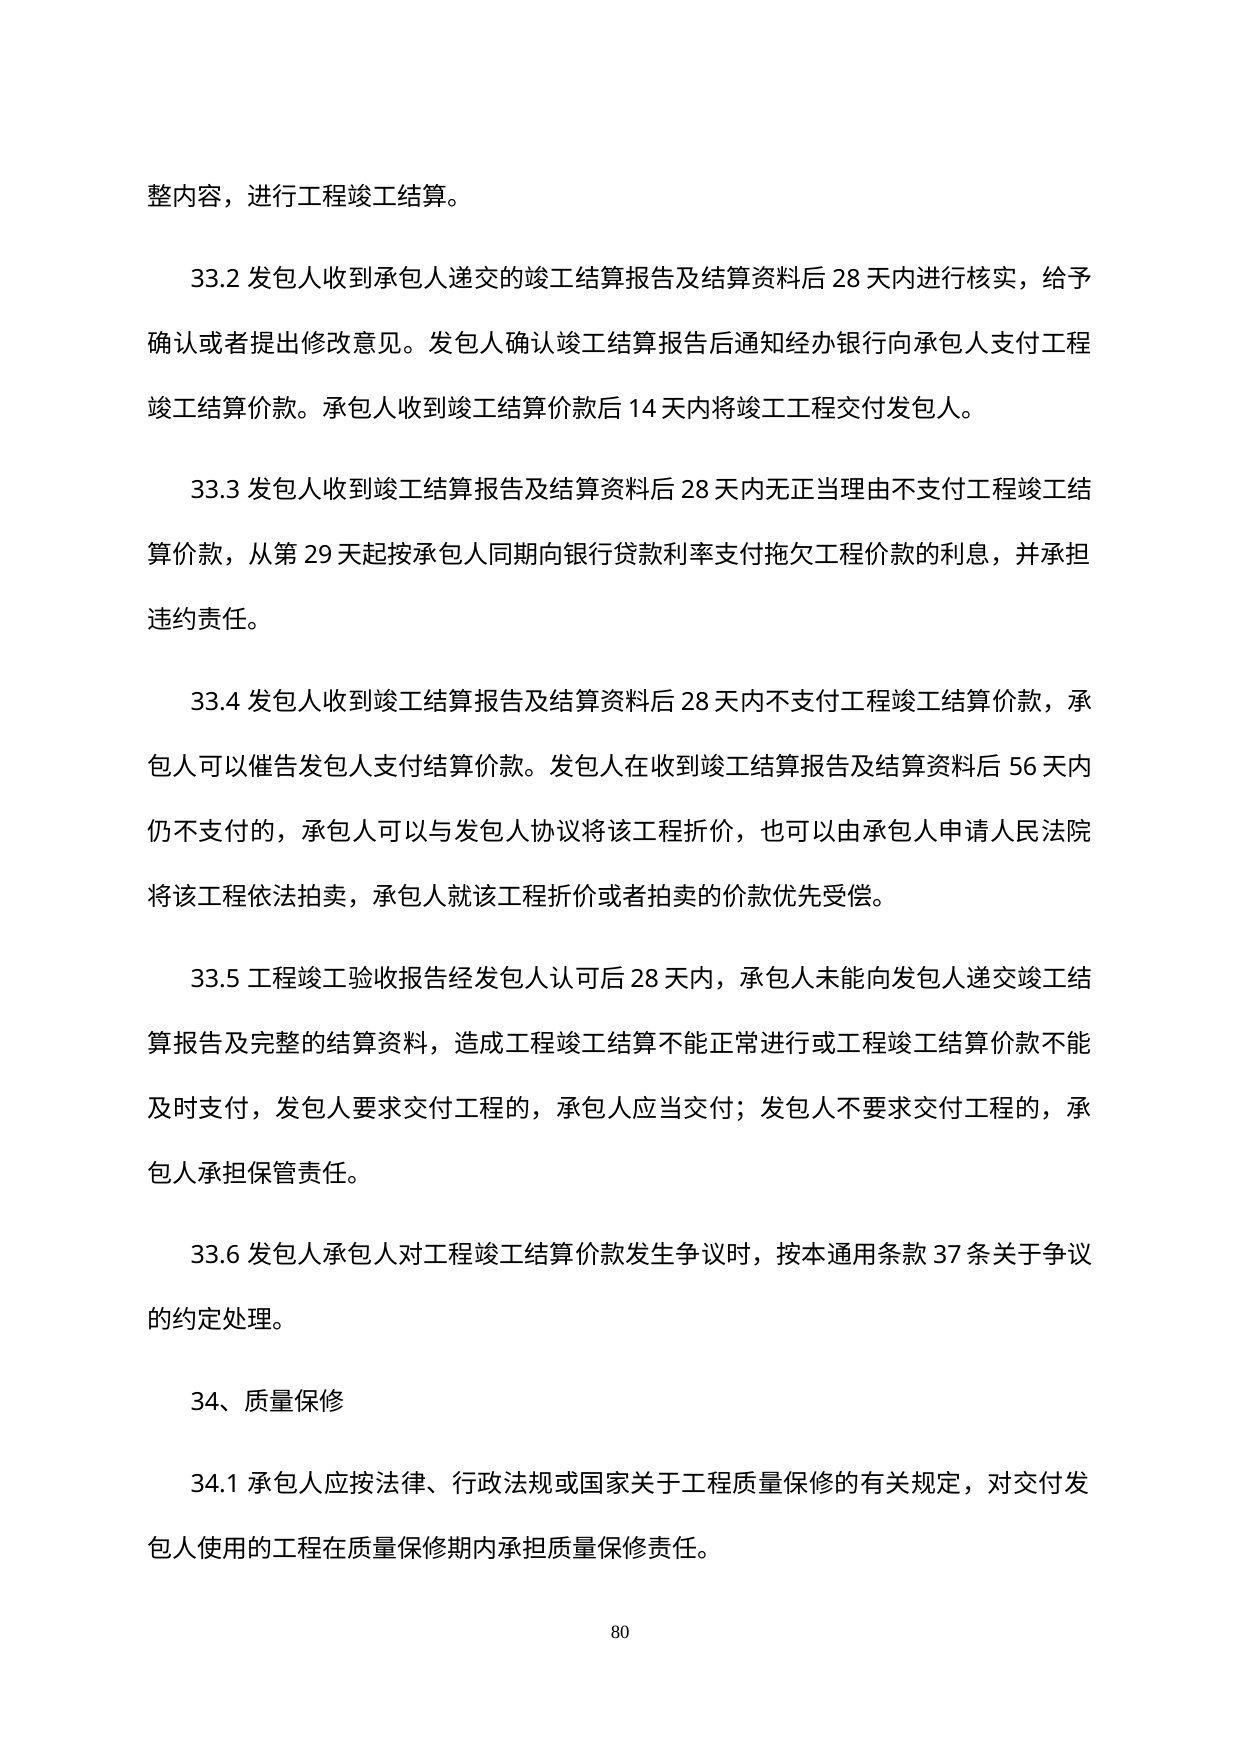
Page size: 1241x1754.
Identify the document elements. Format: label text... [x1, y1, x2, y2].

text 33.5 工程竣工验收报告经发包人认可后28天内，承包人未能向发包人递交竣工结算报告及完整的结算资料，造成工程竣工结算不能正常进行或工程竣工结算价款不能及时支付，发包人要求交付工程的，承包人应当交付；发包人不要求交付工程的，承包人承担保管责任。 [148, 944, 1092, 1204]
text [148, 162, 1092, 227]
text 33.3 发包人收到竣工结算报告及结算资料后28天内无正当理由不支付工程竣工结算价款，从第29天起按承包人同期向银行贷款利率支付拖欠工程价款的利息，并承担违约责任。 [148, 455, 1092, 650]
text 34.1 承包人应按法律、行政法规或国家关于工程质量保修的有关规定，对交付发包人使用的工程在质量保修期内承担质量保修责任。 [148, 1449, 1092, 1579]
text 34、质量保修 [148, 1367, 1092, 1432]
text 33.2 发包人收到承包人递交的竣工结算报告及结算资料后28天内进行核实，给予确认或者提出修改意见。发包人确认竣工结算报告后通知经办银行向承包人支付工程竣工结算价款。承包人收到竣工结算价款后14天内将竣工工程交付发包人。 [148, 244, 1092, 439]
text 33.6 发包人承包人对工程竣工结算价款发生争议时，按本通用条款37条关于争议的约定处理。 [148, 1220, 1092, 1350]
text 33.4 发包人收到竣工结算报告及结算资料后28天内不支付工程竣工结算价款，承包人可以催告发包人支付结算价款。发包人在收到竣工结算报告及结算资料后56天内仍不支付的，承包人可以与发包人协议将该工程折价，也可以由承包人申请人民法院将该工程依法拍卖，承包人就该工程折价或者拍卖的价款优先受偿。 [148, 667, 1092, 927]
